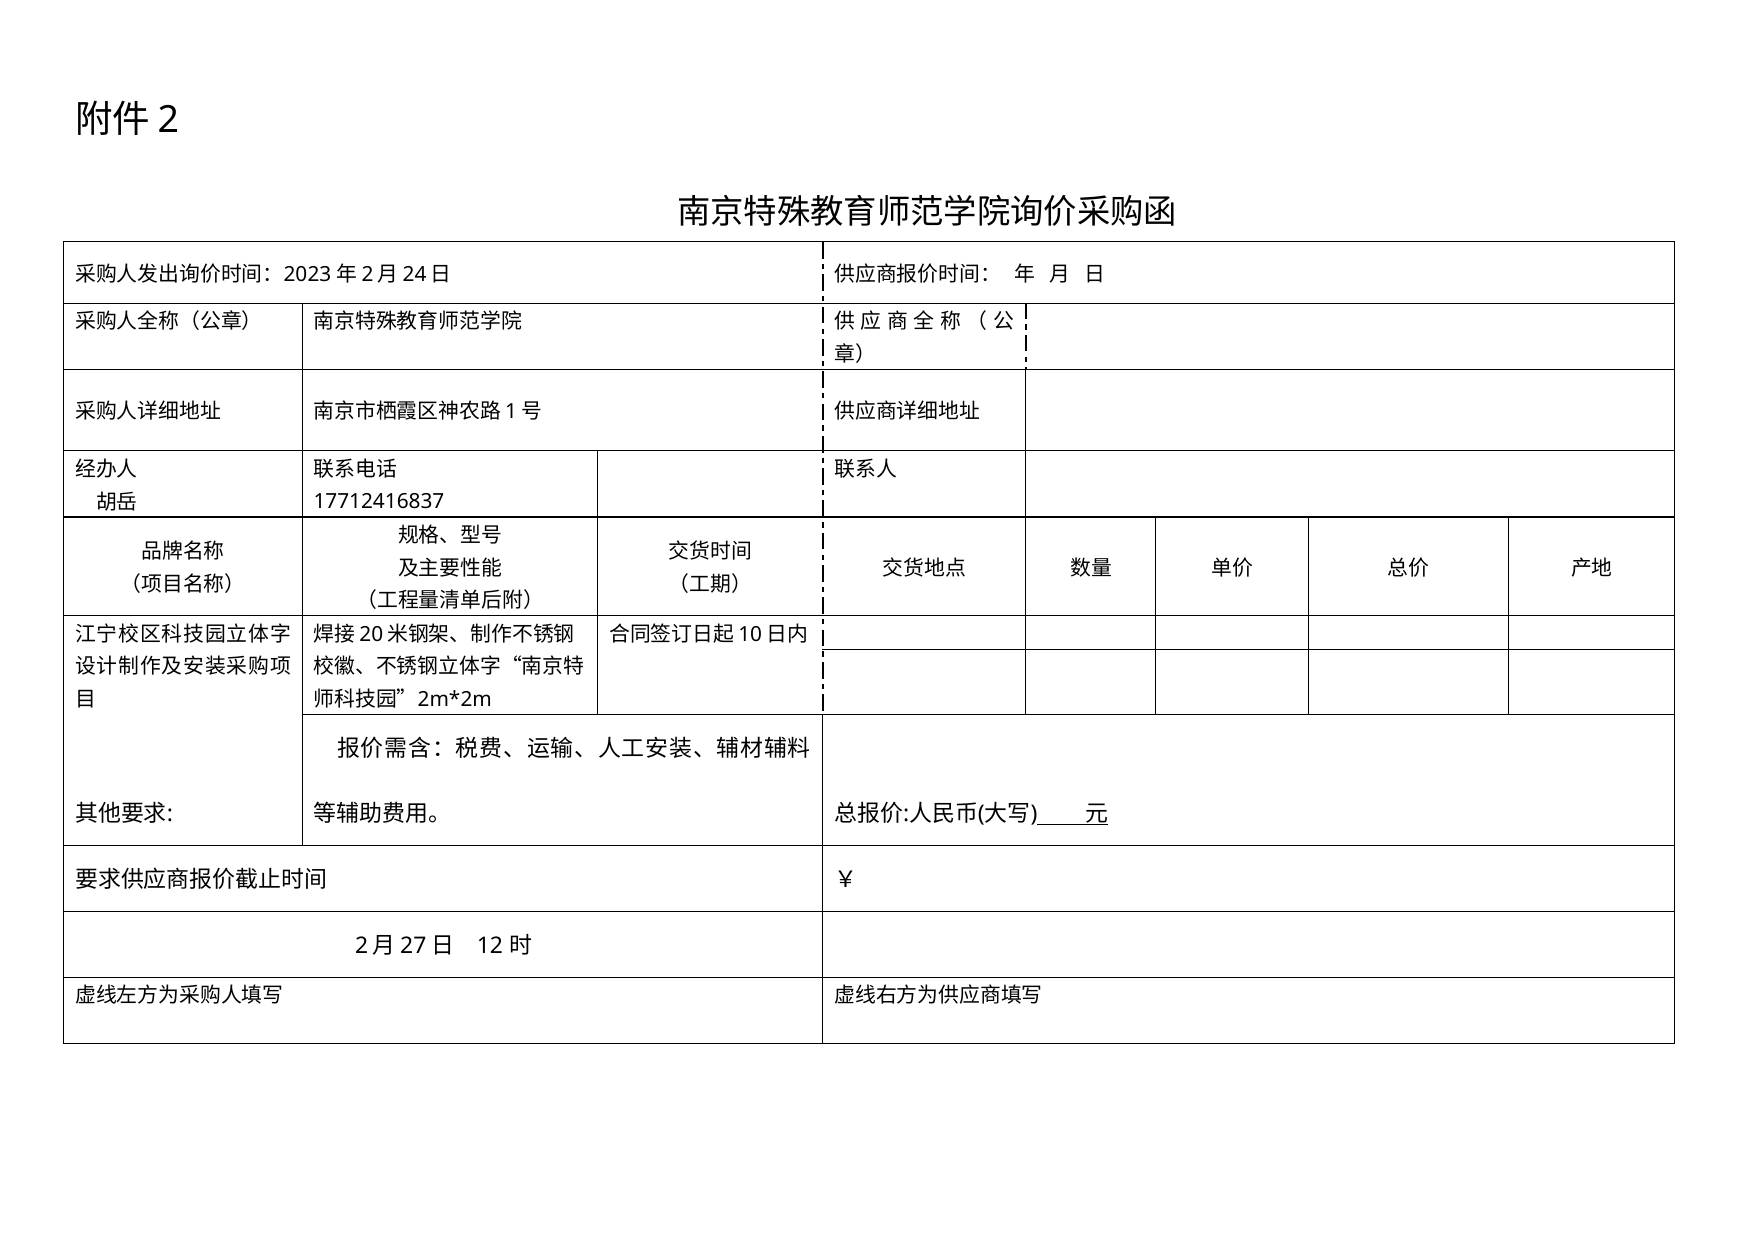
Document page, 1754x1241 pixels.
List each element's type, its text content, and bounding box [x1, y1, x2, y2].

table_cell 要求供应商报价截止时间 [64, 846, 822, 911]
table_cell 江宁校区科技园立体字设计制作及安装采购项目 [64, 616, 302, 713]
table_cell 其他要求: [64, 714, 302, 844]
table_cell 总报价:人民币(大写) 元 [823, 715, 1674, 844]
table_cell [1026, 616, 1155, 648]
table_cell 采购人全称（公章） [64, 304, 302, 368]
table_cell [598, 451, 823, 516]
table_cell [1156, 650, 1308, 713]
table_cell 报价需含：税费、运输、人工安装、辅材辅料等辅助费用。 [303, 715, 822, 844]
table_header 供应商报价时间： 年 月 日 [823, 242, 1674, 302]
table_cell [1156, 616, 1308, 648]
text 附件2 [75, 84, 1679, 149]
table_cell [1309, 616, 1508, 648]
table_cell [823, 616, 1025, 648]
table_cell 单价 [1156, 518, 1308, 615]
table_cell 合同签订日起10日内 [598, 616, 823, 713]
table_cell 虚线右方为供应商填写 [823, 978, 1674, 1043]
table_cell 南京市栖霞区神农路1号 [303, 370, 823, 450]
table_cell [1026, 650, 1155, 713]
table_cell 总价 [1309, 518, 1508, 615]
table_cell 产地 [1509, 518, 1674, 615]
table_cell 南京特殊教育师范学院 [303, 304, 823, 368]
table_cell 数量 [1026, 518, 1155, 615]
table_cell 经办人 胡岳 [64, 451, 302, 516]
table_cell 虚线左方为采购人填写 [64, 978, 822, 1043]
table_cell [1509, 650, 1674, 713]
table_cell [823, 912, 1674, 977]
table_cell ￥ [823, 846, 1674, 911]
table_cell [1309, 650, 1508, 713]
table_cell 供应商全称（公章） [823, 304, 1026, 368]
table_cell [1026, 370, 1674, 450]
text 南京特殊教育师范学院询价采购函 [75, 176, 1679, 241]
table_cell 采购人详细地址 [64, 370, 302, 450]
table_cell 2月27日 12 时 [64, 912, 822, 977]
table_cell 规格、型号 及主要性能 （工程量清单后附） [303, 518, 597, 615]
table_cell [823, 650, 1025, 713]
table_cell 供应商详细地址 [823, 370, 1025, 450]
table_cell 联系电话 17712416837 [303, 451, 597, 516]
table_cell 焊接20米钢架、制作不锈钢校徽、不锈钢立体字“南京特师科技园”2m*2m [303, 616, 597, 713]
table_cell [1026, 451, 1674, 516]
table_cell 品牌名称 （项目名称） [64, 518, 302, 615]
table_cell [1509, 616, 1674, 648]
table_cell 交货时间 （工期） [598, 518, 823, 615]
table_cell 联系人 [823, 451, 1025, 516]
table_cell 交货地点 [823, 518, 1025, 615]
table_cell [1026, 304, 1674, 368]
table_header 采购人发出询价时间：2023 年2月24日 [64, 242, 823, 302]
